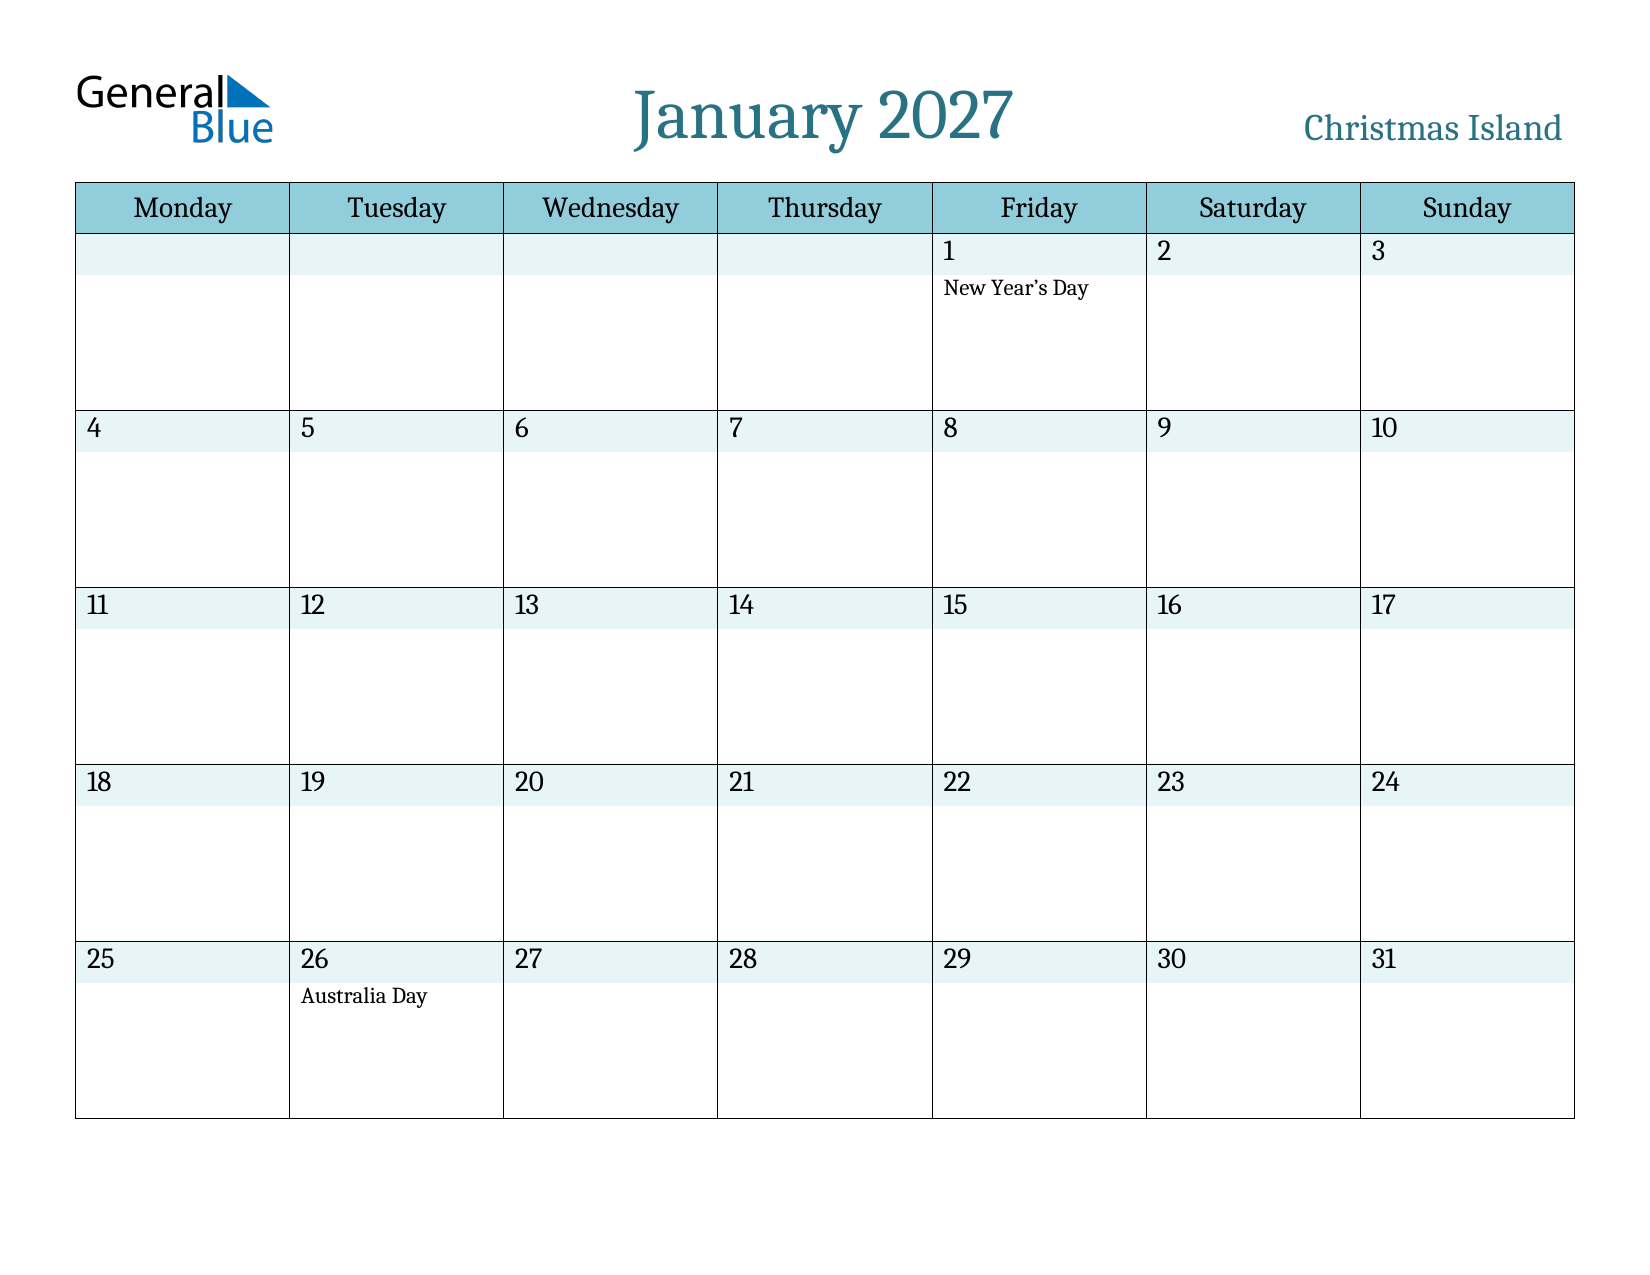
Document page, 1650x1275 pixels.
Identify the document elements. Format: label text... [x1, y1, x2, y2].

table_cell Friday [933, 183, 1146, 233]
table_cell [290, 234, 503, 275]
table_header Christmas Island [1146, 75, 1574, 182]
table_cell [290, 806, 503, 941]
table_cell [76, 234, 289, 275]
table_cell [718, 234, 932, 275]
table_cell [1361, 983, 1574, 1118]
table_cell 25 [76, 942, 289, 983]
table_cell Thursday [718, 183, 932, 233]
table_cell [933, 806, 1146, 941]
table_header [76, 75, 503, 182]
table_cell 10 [1361, 411, 1574, 452]
table_cell 27 [504, 942, 717, 983]
table_cell 22 [933, 765, 1146, 806]
picture [77, 75, 273, 143]
table_cell [76, 806, 289, 941]
table_cell [290, 452, 503, 587]
table_cell 17 [1361, 588, 1574, 629]
table_cell 12 [290, 588, 503, 629]
table_cell 18 [76, 765, 289, 806]
table_cell [504, 983, 717, 1118]
table_cell 16 [1147, 588, 1360, 629]
table_cell [933, 452, 1146, 587]
table_cell [504, 452, 717, 587]
table_cell [504, 629, 717, 764]
table_cell 19 [290, 765, 503, 806]
table_cell 6 [504, 411, 717, 452]
table_cell 28 [718, 942, 932, 983]
table_cell 8 [933, 411, 1146, 452]
table_header January 2027 [504, 75, 1146, 182]
table_cell [933, 629, 1146, 764]
table_cell 13 [504, 588, 717, 629]
table_cell [76, 629, 289, 764]
table_cell 1 [933, 234, 1146, 275]
table_cell 29 [933, 942, 1146, 983]
table_cell 3 [1361, 234, 1574, 275]
table_cell [1147, 629, 1360, 764]
table_cell Wednesday [504, 183, 717, 233]
table_cell [1361, 806, 1574, 941]
table_cell 5 [290, 411, 503, 452]
table_cell [504, 806, 717, 941]
table_cell Sunday [1361, 183, 1574, 233]
table_cell [1361, 629, 1574, 764]
table_cell [718, 275, 932, 410]
table_cell New Year’s Day [933, 275, 1146, 410]
table_cell [1147, 983, 1360, 1118]
table_cell 9 [1147, 411, 1360, 452]
table_cell [718, 806, 932, 941]
table_cell [1361, 275, 1574, 410]
table_cell [933, 983, 1146, 1118]
table_cell 31 [1361, 942, 1574, 983]
table_cell 2 [1147, 234, 1360, 275]
table_cell [1361, 452, 1574, 587]
table_cell Saturday [1147, 183, 1360, 233]
table_cell [290, 629, 503, 764]
table_cell [718, 629, 932, 764]
table_cell [76, 452, 289, 587]
table_cell 15 [933, 588, 1146, 629]
table_cell [504, 275, 717, 410]
table_cell [76, 275, 289, 410]
table_cell Monday [76, 183, 289, 233]
table_cell Tuesday [290, 183, 503, 233]
table_cell [290, 275, 503, 410]
table_cell [1147, 275, 1360, 410]
table_cell 11 [76, 588, 289, 629]
table_cell 30 [1147, 942, 1360, 983]
table_cell [1147, 806, 1360, 941]
table_cell [1147, 452, 1360, 587]
table_cell 24 [1361, 765, 1574, 806]
table_cell 26 [290, 942, 503, 983]
table_cell 23 [1147, 765, 1360, 806]
table_cell 7 [718, 411, 932, 452]
table_cell 21 [718, 765, 932, 806]
table_cell [718, 983, 932, 1118]
table_cell 4 [76, 411, 289, 452]
table_cell [504, 234, 717, 275]
table_cell Australia Day [290, 983, 503, 1118]
table_cell 14 [718, 588, 932, 629]
table_cell [76, 983, 289, 1118]
table_cell 20 [504, 765, 717, 806]
table_cell [718, 452, 932, 587]
